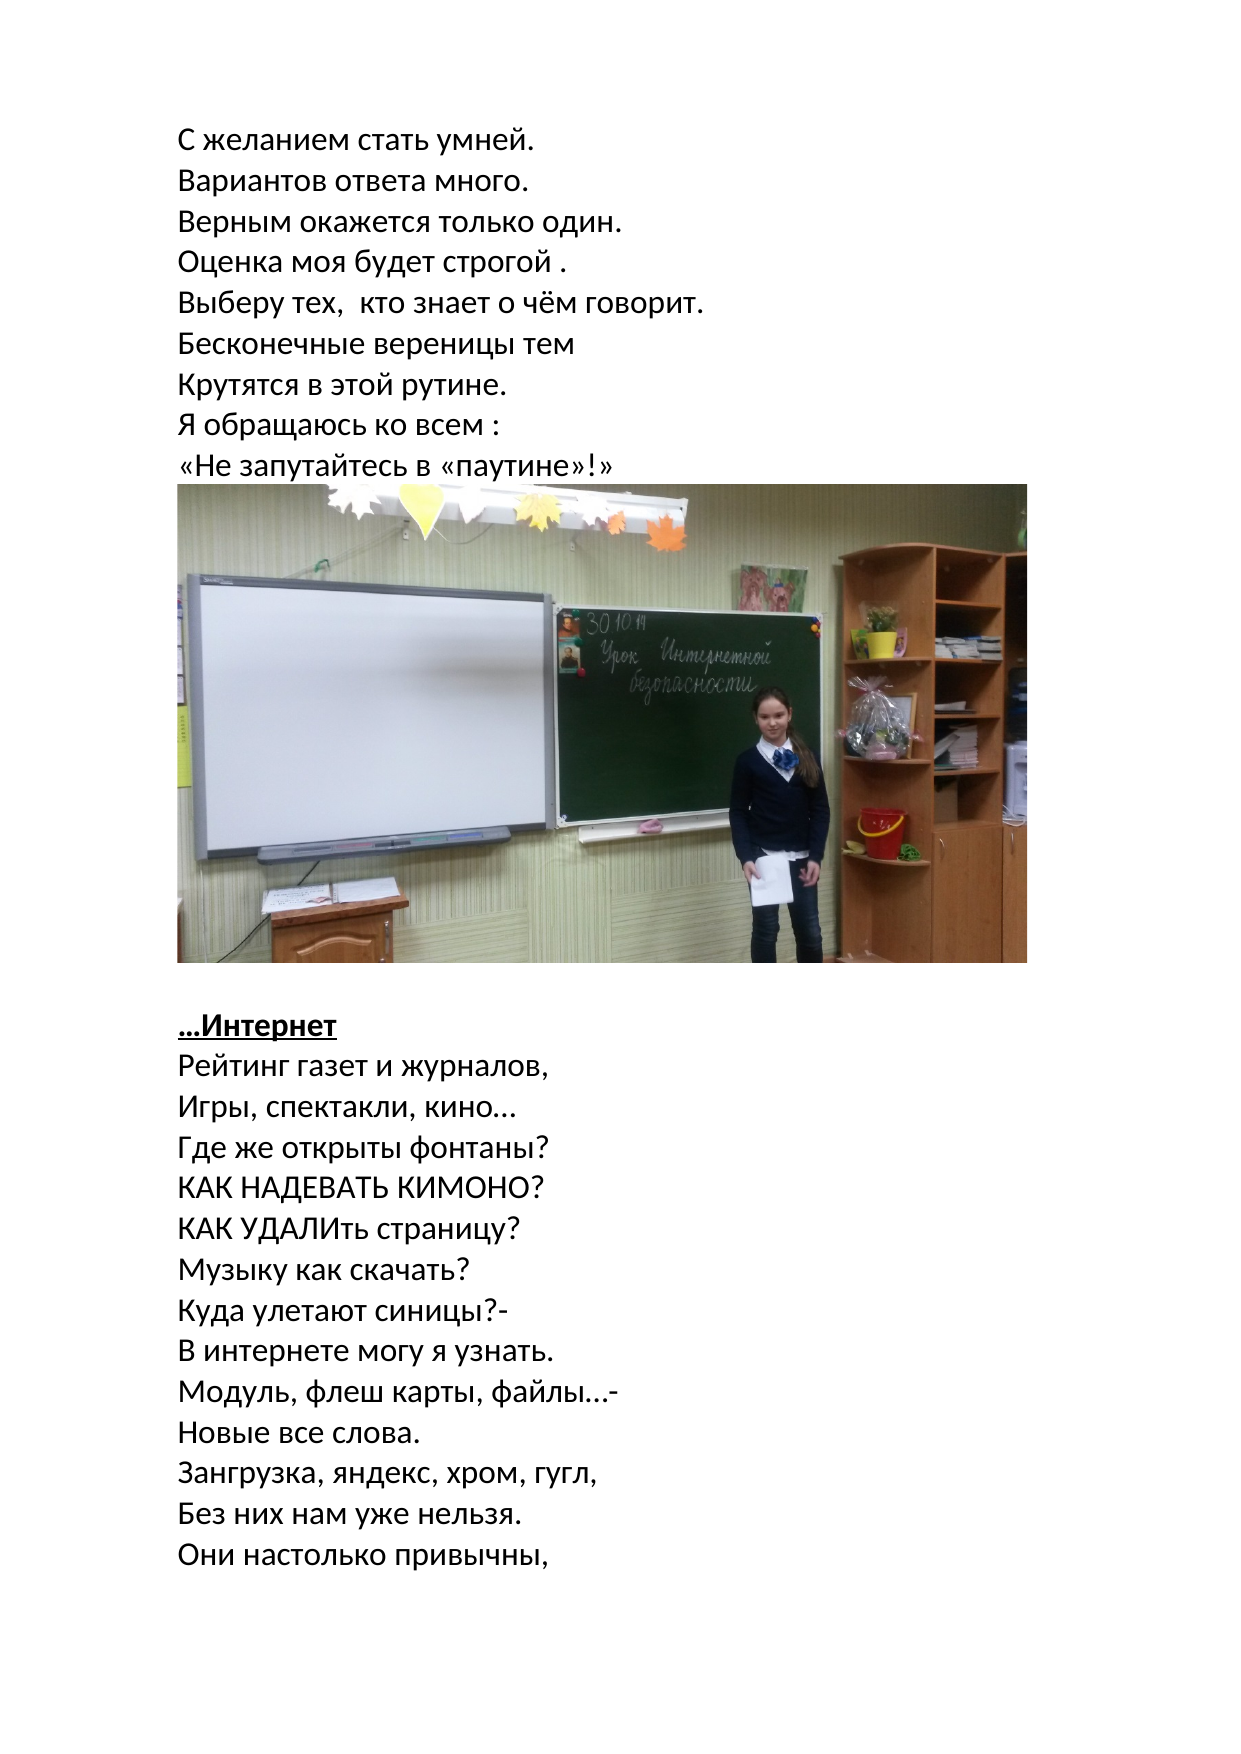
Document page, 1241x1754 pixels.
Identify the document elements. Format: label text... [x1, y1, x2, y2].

text Зангрузка, яндекс, хром, гугл, [177, 1452, 1152, 1492]
text Вариантов ответа много. [177, 159, 1152, 199]
text Игры, спектакли, кино… [177, 1085, 1152, 1126]
text Музыку как скачать? [177, 1248, 1152, 1289]
text Рейтинг газет и журналов, [177, 1044, 1152, 1085]
text В интернете могу я узнать. [177, 1329, 1152, 1370]
text Крутятся в этой рутине. [177, 362, 1152, 403]
picture [177, 484, 1028, 963]
text С желанием стать умней. [177, 118, 1152, 159]
text Новые все слова. [177, 1411, 1152, 1452]
text …Интернет [177, 1003, 1152, 1044]
text «Не запутайтесь в «паутине»!» [177, 444, 1152, 485]
text Где же открыты фонтаны? [177, 1126, 1152, 1166]
text Верным окажется только один. [177, 199, 1152, 240]
text Я обращаюсь ко всем : [177, 403, 1152, 444]
text КАК УДАЛИть страницу? [177, 1207, 1152, 1248]
text Они настолько привычны, [177, 1533, 1152, 1574]
text Без них нам уже нельзя. [177, 1492, 1152, 1533]
text Модуль, флеш карты, файлы…- [177, 1370, 1152, 1411]
text Бесконечные вереницы тем [177, 322, 1152, 362]
text Куда улетают синицы?- [177, 1289, 1152, 1329]
text Выберу тех, кто знает о чём говорит. [177, 281, 1152, 322]
text КАК НАДЕВАТЬ КИМОНО? [177, 1166, 1152, 1207]
text Оценка моя будет строгой . [177, 240, 1152, 281]
